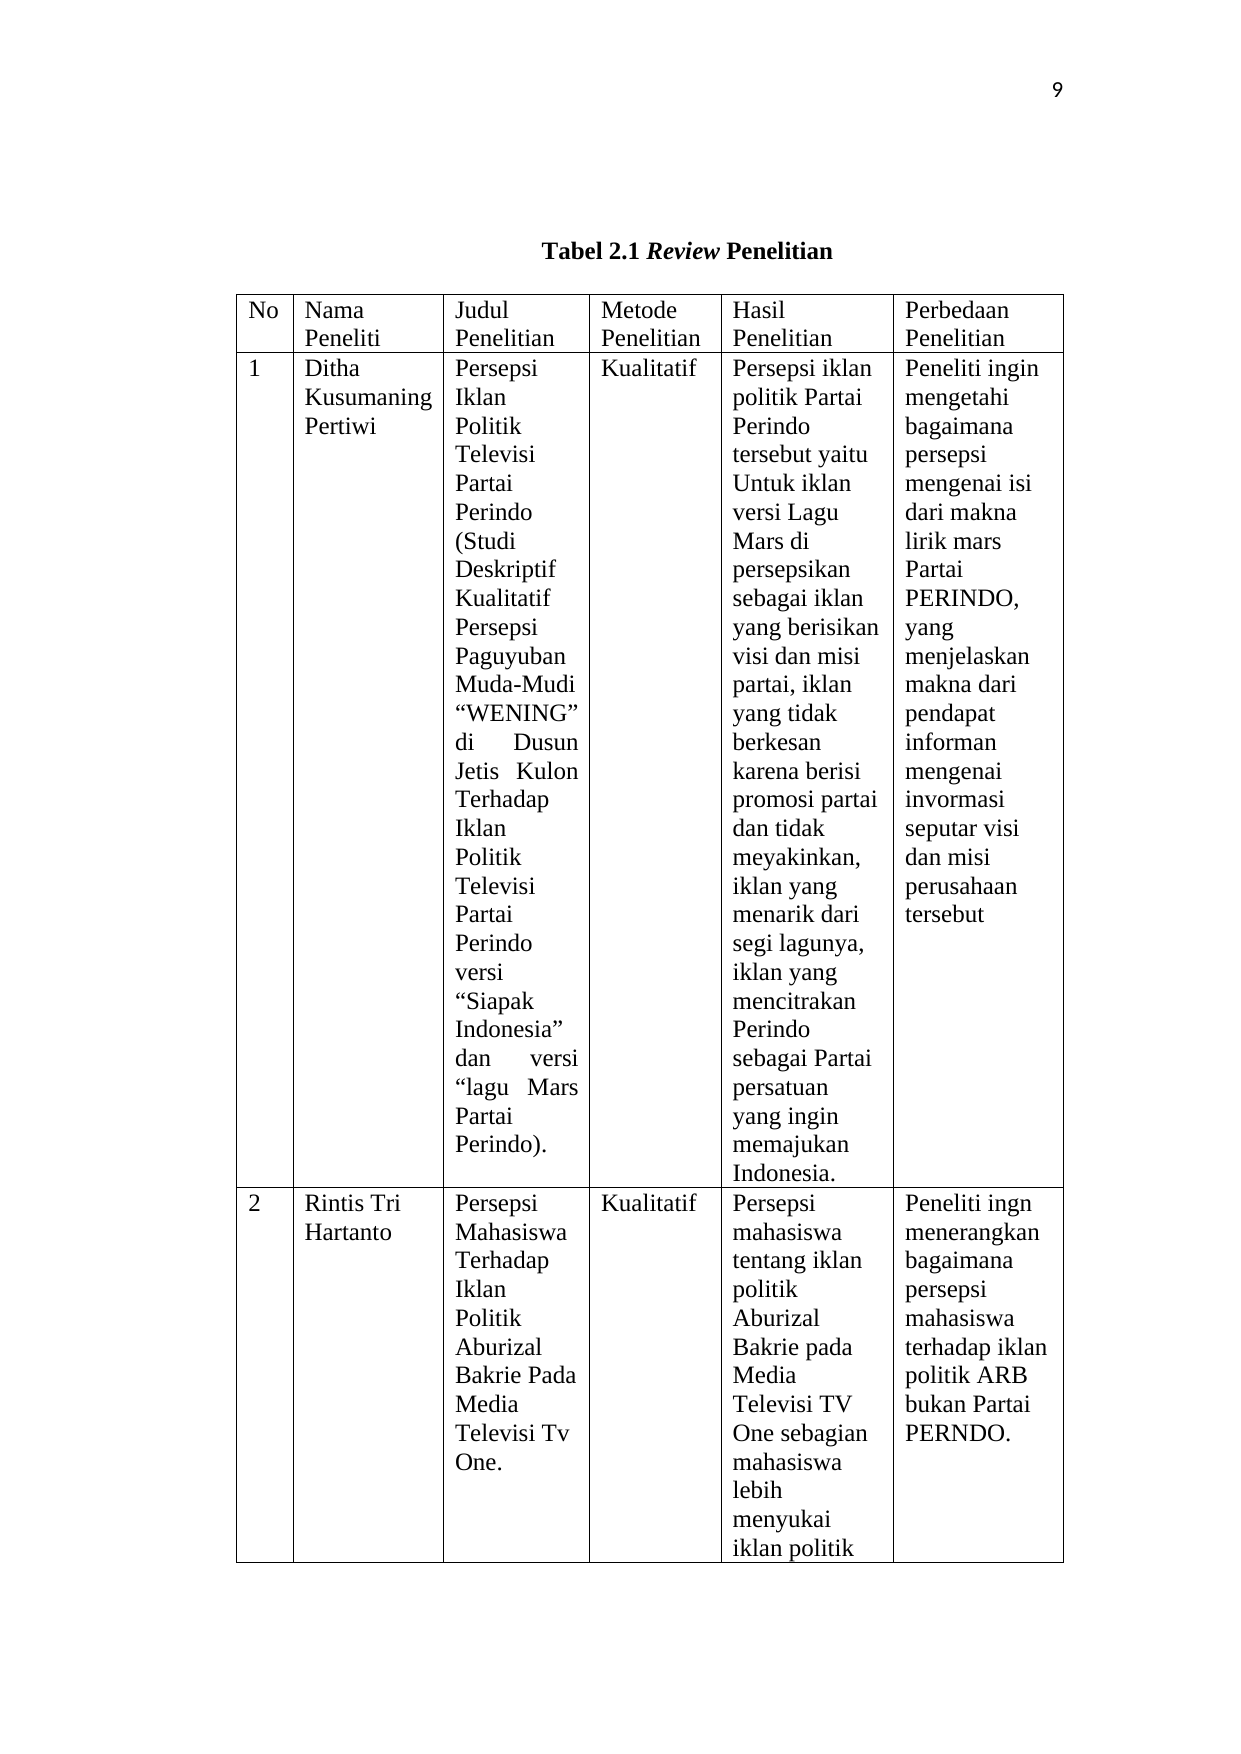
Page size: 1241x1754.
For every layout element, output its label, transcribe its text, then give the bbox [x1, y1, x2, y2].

table_cell 2 [237, 1188, 293, 1562]
table_cell Rintis Tri Hartanto [294, 1188, 443, 1562]
table_cell Kualitatif [590, 1188, 721, 1562]
table_header Judul Penelitian [444, 295, 589, 352]
list Tabel 2.1 Review Penelitian [311, 236, 1063, 265]
table_header Metode Penelitian [590, 295, 721, 352]
table_header Perbedaan Penelitian [894, 295, 1063, 352]
table_header Hasil Penelitian [722, 295, 893, 352]
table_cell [722, 1188, 893, 1562]
table_cell Peneliti ingin mengetahi bagaimana persepsi mengenai isi dari makna lirik mars Partai PERINDO, yang menjelaskan makna dari pendapat informan mengenai invormasi seputar visi dan misi perusahaan tersebut [894, 353, 1063, 1187]
table_cell Persepsi Iklan Politik Televisi Partai Perindo (Studi Deskriptif Kualitatif Persepsi Paguyuban Muda-Mudi “WENING” di Dusun Jetis Kulon Terhadap Iklan Politik Televisi Partai Perindo versi “Siapak Indonesia” dan versi “lagu Mars Partai Perindo). [444, 353, 589, 1187]
table_cell Persepsi iklan politik Partai Perindo tersebut yaitu Untuk iklan versi Lagu Mars di persepsikan sebagai iklan yang berisikan visi dan misi partai, iklan yang tidak berkesan karena berisi promosi partai dan tidak meyakinkan, iklan yang menarik dari segi lagunya, iklan yang mencitrakan Perindo sebagai Partai persatuan yang ingin memajukan Indonesia. [722, 353, 893, 1187]
table_cell 1 [237, 353, 293, 1187]
table_header No [237, 295, 293, 352]
table_header Nama Peneliti [294, 295, 443, 352]
table_cell Ditha Kusumaning Pertiwi [294, 353, 443, 1187]
table_cell Kualitatif [590, 353, 721, 1187]
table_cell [894, 1188, 1063, 1562]
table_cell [444, 1188, 589, 1562]
